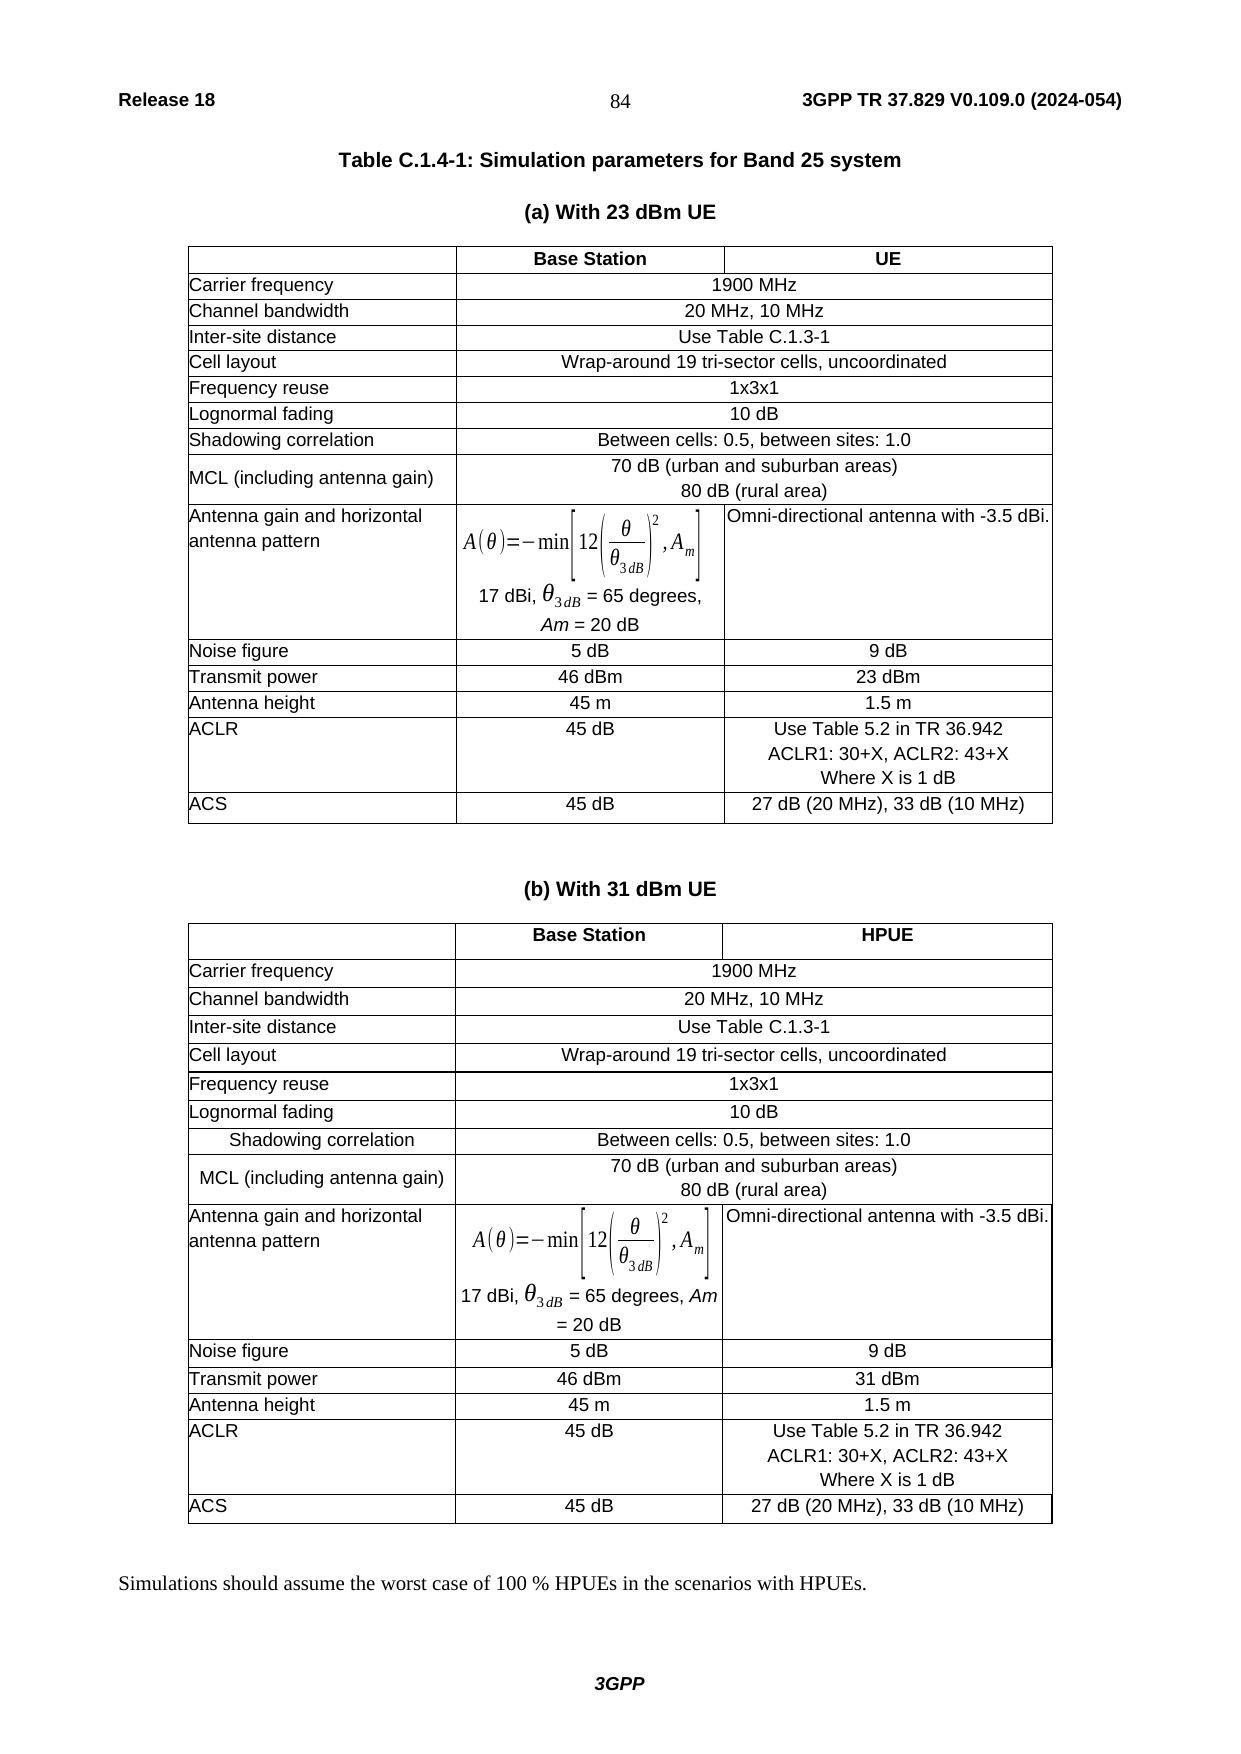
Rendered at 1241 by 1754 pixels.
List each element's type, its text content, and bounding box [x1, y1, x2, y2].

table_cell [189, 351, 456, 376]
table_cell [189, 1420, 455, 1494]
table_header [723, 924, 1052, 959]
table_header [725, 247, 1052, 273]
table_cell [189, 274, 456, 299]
text Simulations should assume the worst case of 100 % HPUEs in the scenarios with HPUEs. [118, 1570, 1122, 1594]
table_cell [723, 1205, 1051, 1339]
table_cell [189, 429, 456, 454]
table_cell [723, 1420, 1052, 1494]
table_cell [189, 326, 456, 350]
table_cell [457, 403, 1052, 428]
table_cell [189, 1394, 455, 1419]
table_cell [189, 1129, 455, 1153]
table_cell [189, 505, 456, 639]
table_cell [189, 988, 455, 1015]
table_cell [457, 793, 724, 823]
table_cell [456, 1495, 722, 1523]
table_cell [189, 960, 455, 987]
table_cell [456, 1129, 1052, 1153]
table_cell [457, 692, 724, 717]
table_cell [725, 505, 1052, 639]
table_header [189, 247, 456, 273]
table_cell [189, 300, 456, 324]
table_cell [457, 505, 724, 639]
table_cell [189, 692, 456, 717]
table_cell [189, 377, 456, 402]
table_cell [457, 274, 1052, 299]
text Table C.1.4-1: Simulation parameters for Band 25 system [118, 147, 1122, 171]
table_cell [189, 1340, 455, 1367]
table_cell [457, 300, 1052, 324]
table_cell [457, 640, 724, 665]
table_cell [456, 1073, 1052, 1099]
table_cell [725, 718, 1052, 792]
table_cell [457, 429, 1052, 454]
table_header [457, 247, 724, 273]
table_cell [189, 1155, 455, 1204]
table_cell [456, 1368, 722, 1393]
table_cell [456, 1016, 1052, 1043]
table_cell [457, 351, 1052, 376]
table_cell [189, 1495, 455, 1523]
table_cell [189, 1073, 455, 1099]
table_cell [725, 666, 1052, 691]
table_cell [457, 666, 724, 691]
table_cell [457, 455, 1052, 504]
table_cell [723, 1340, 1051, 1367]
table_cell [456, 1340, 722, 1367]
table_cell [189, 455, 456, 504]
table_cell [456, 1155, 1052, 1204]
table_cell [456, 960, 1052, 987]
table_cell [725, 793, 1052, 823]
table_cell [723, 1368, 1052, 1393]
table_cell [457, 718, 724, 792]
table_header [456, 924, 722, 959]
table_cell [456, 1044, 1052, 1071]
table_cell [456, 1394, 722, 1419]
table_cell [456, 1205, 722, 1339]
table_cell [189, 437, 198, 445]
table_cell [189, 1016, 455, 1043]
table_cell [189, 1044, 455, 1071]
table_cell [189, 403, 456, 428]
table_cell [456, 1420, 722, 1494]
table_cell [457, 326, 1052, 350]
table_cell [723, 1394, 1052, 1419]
text (a) With 23 dBm UE [118, 200, 1122, 224]
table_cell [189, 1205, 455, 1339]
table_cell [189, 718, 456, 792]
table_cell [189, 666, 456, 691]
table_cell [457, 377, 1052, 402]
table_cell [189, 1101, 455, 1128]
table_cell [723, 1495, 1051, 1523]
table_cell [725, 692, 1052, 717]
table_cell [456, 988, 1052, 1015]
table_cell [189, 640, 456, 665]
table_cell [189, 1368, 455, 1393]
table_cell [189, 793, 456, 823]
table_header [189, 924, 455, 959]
text (b) With 31 dBm UE [118, 877, 1122, 901]
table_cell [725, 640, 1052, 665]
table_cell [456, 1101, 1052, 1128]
